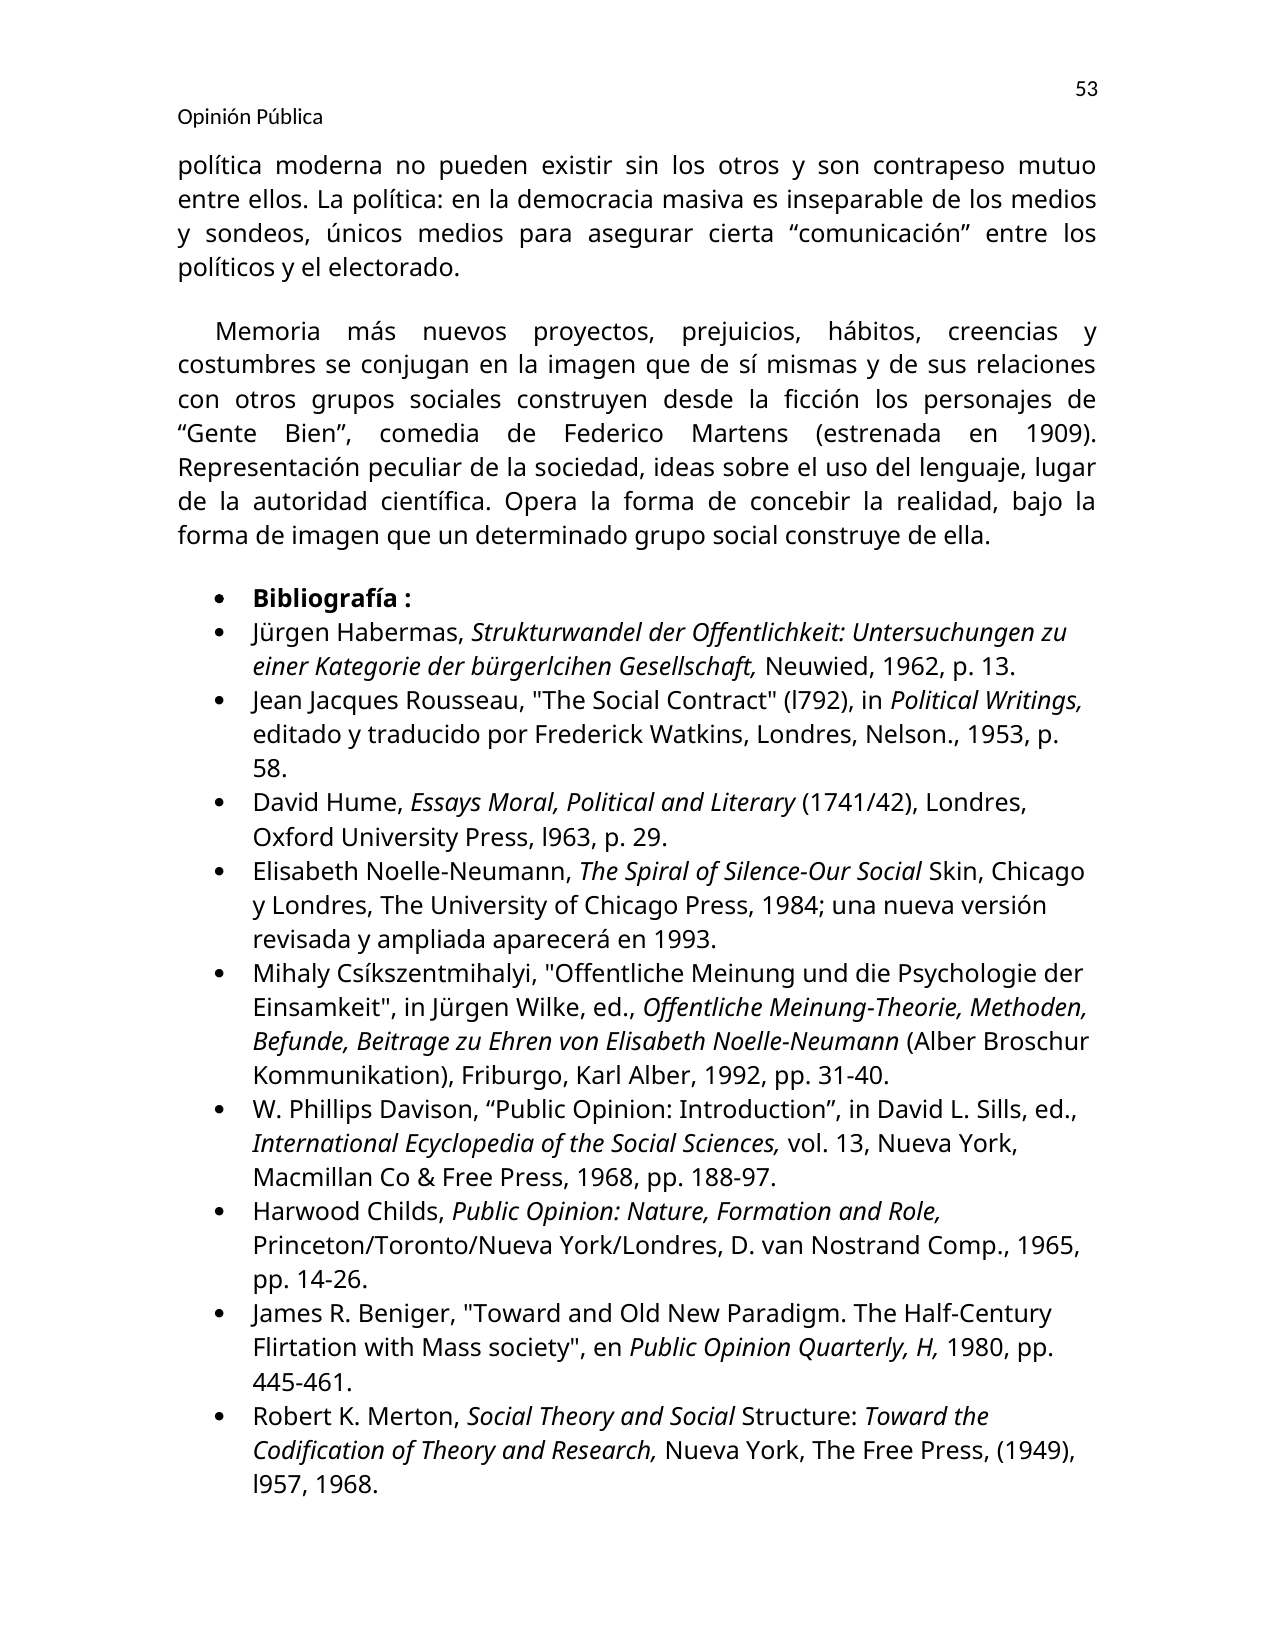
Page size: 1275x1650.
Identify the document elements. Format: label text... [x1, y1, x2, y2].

list Mihaly Csíkszentmihalyi, "Offentliche Meinung und die Psychologie der Einsamkeit", in Jürgen Wilke, ed., Offentliche Meinung-Theorie, Methoden, Befunde, Beitrage zu Ehren von Elisabeth Noelle-Neumann (Alber Broschur Kommunikation), Friburgo, Karl Alber, 1992, pp. 31-40. [215, 955, 1098, 1092]
list Jürgen Habermas, Strukturwandel der Offentlichkeit: Untersuchungen zu einer Kategorie der bürgerlcihen Gesellschaft, Neuwied, 1962, p. 13. [215, 615, 1098, 683]
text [177, 148, 1098, 284]
list W. Phillips Davison, “Public Opinion: Introduction”, in David L. Sills, ed., International Ecyclopedia of the Social Sciences, vol. 13, Nueva York, Macmillan Co & Free Press, 1968, pp. 188-97. [215, 1092, 1098, 1194]
list Robert K. Merton, Social Theory and Social Structure: Toward the Codification of Theory and Research, Nueva York, The Free Press, (1949), l957, 1968. [215, 1398, 1098, 1500]
list Harwood Childs, Public Opinion: Nature, Formation and Role, Princeton/Toronto/Nueva York/Londres, D. van Nostrand Comp., 1965, pp. 14-26. [215, 1194, 1098, 1296]
list Jean Jacques Rousseau, "The Social Contract" (l792), in Political Writings, editado y traducido por Frederick Watkins, Londres, Nelson., 1953, p. 58. [215, 683, 1098, 785]
list Bibliografía : [215, 581, 1098, 615]
list David Hume, Essays Moral, Political and Literary (1741/42), Londres, Oxford University Press, l963, p. 29. [215, 785, 1098, 853]
list James R. Beniger, "Toward and Old New Paradigm. The Half-Century Flirtation with Mass society", en Public Opinion Quarterly, H, 1980, pp. 445-461. [215, 1296, 1098, 1398]
text Memoria más nuevos proyectos, prejuicios, hábitos, creencias y costumbres se conjugan en la imagen que de sí mismas y de sus relaciones con otros grupos sociales construyen desde la ficción los personajes de “Gente Bien”, comedia de Federico Martens (estrenada en 1909). Representación peculiar de la sociedad, ideas sobre el uso del lenguaje, lugar de la autoridad científica. Opera la forma de concebir la realidad, bajo la forma de imagen que un determinado grupo social construye de ella. [177, 313, 1098, 552]
list Elisabeth Noelle-Neumann, The Spiral of Silence-Our Social Skin, Chicago y Londres, The University of Chicago Press, 1984; una nueva versión revisada y ampliada aparecerá en 1993. [215, 853, 1098, 955]
